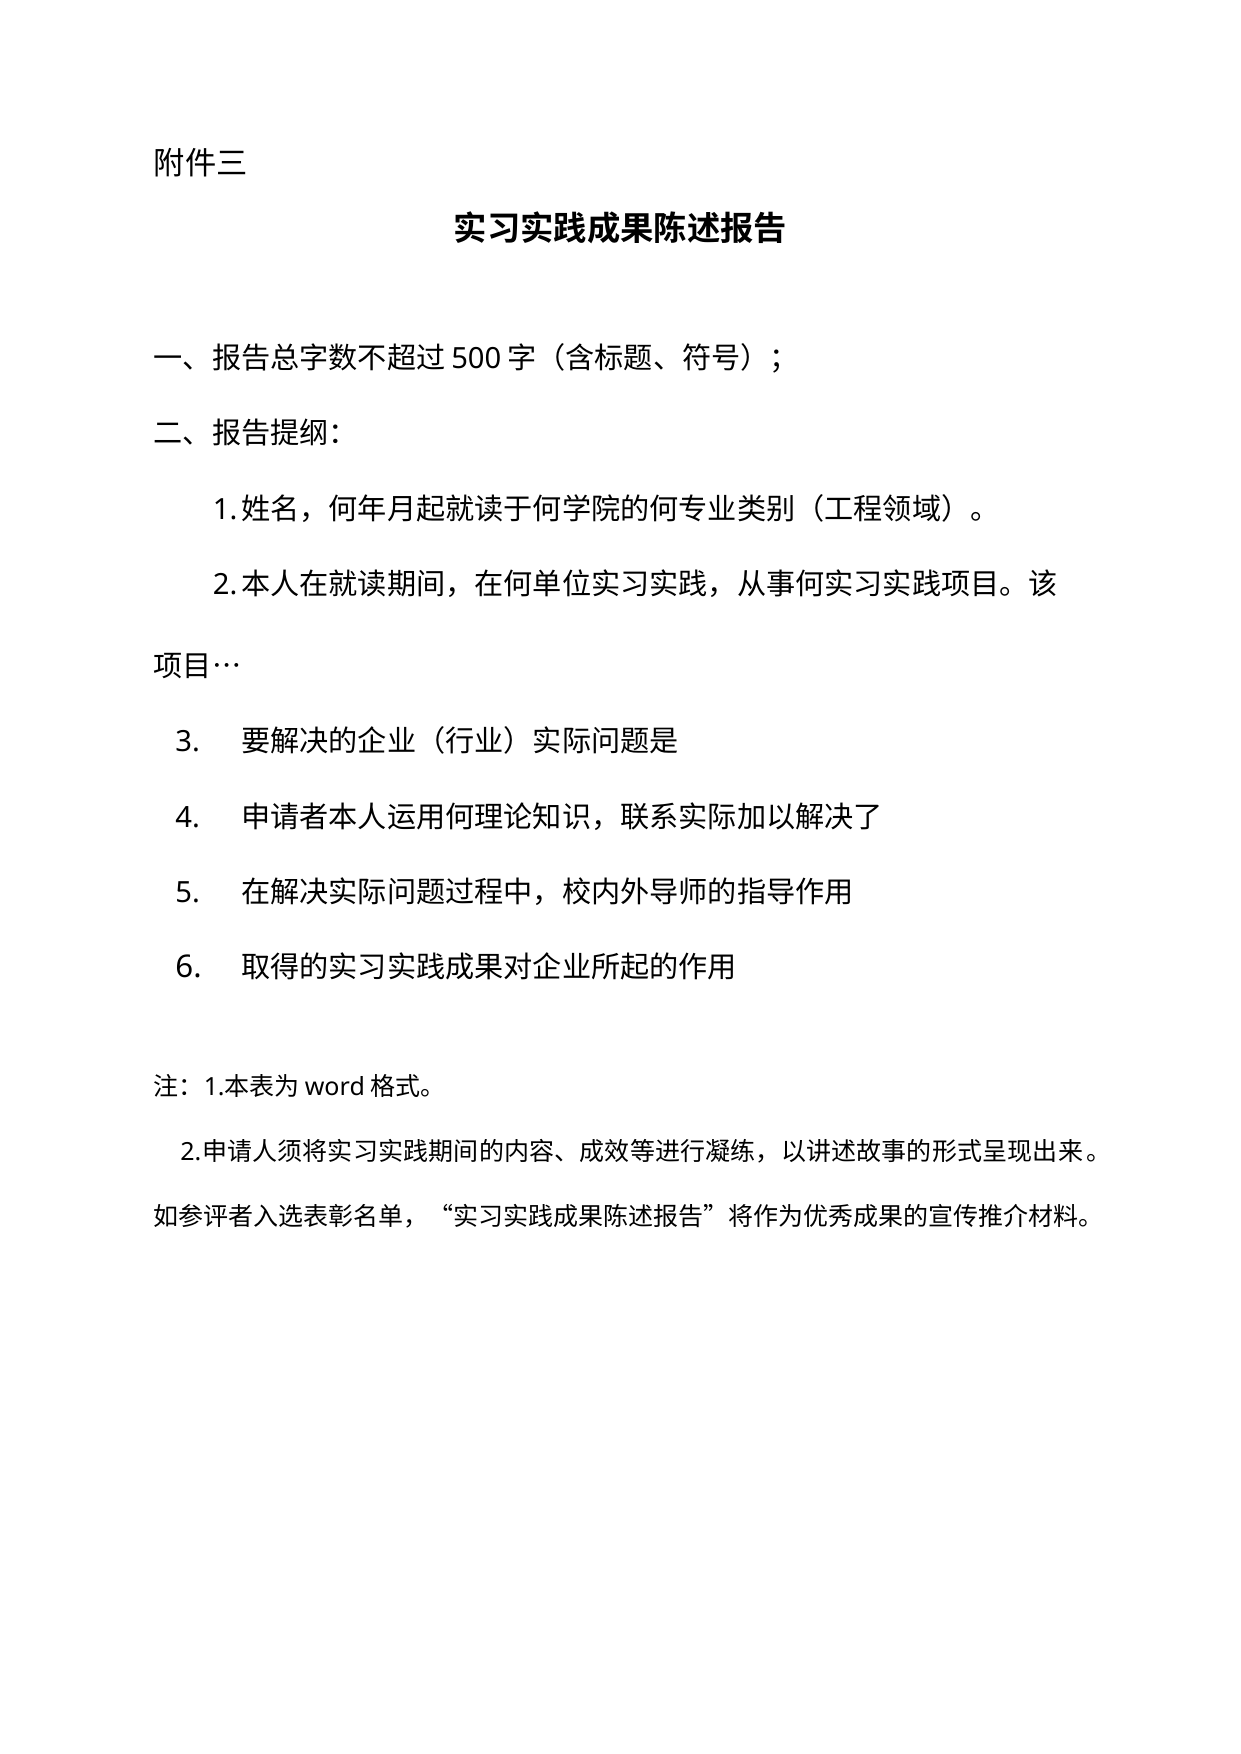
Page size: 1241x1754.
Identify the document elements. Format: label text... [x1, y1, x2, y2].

list 申请者本人运用何理论知识，联系实际加以解决了 [153, 782, 1087, 847]
list 姓名，何年月起就读于何学院的何专业类别（工程领域）。 [153, 474, 1087, 539]
list 取得的实习实践成果对企业所起的作用 [153, 933, 1087, 998]
text 二、报告提纲： [153, 398, 1087, 463]
text 一、报告总字数不超过500字（含标题、符号）； [153, 323, 1087, 388]
text 附件三 [153, 128, 1087, 193]
list 要解决的企业（行业）实际问题是 [153, 706, 1087, 771]
text 实习实践成果陈述报告 [153, 193, 1087, 258]
text 注：1.本表为word格式。 [153, 1052, 1087, 1117]
list 在解决实际问题过程中，校内外导师的指导作用 [153, 857, 1087, 922]
text 2.申请人须将实习实践期间的内容、成效等进行凝练，以讲述故事的形式呈现出来。如参评者入选表彰名单，“实习实践成果陈述报告”将作为优秀成果的宣传推介材料。 [153, 1117, 1087, 1247]
list 本人在就读期间，在何单位实习实践，从事何实习实践项目。该项目… [153, 549, 1087, 696]
